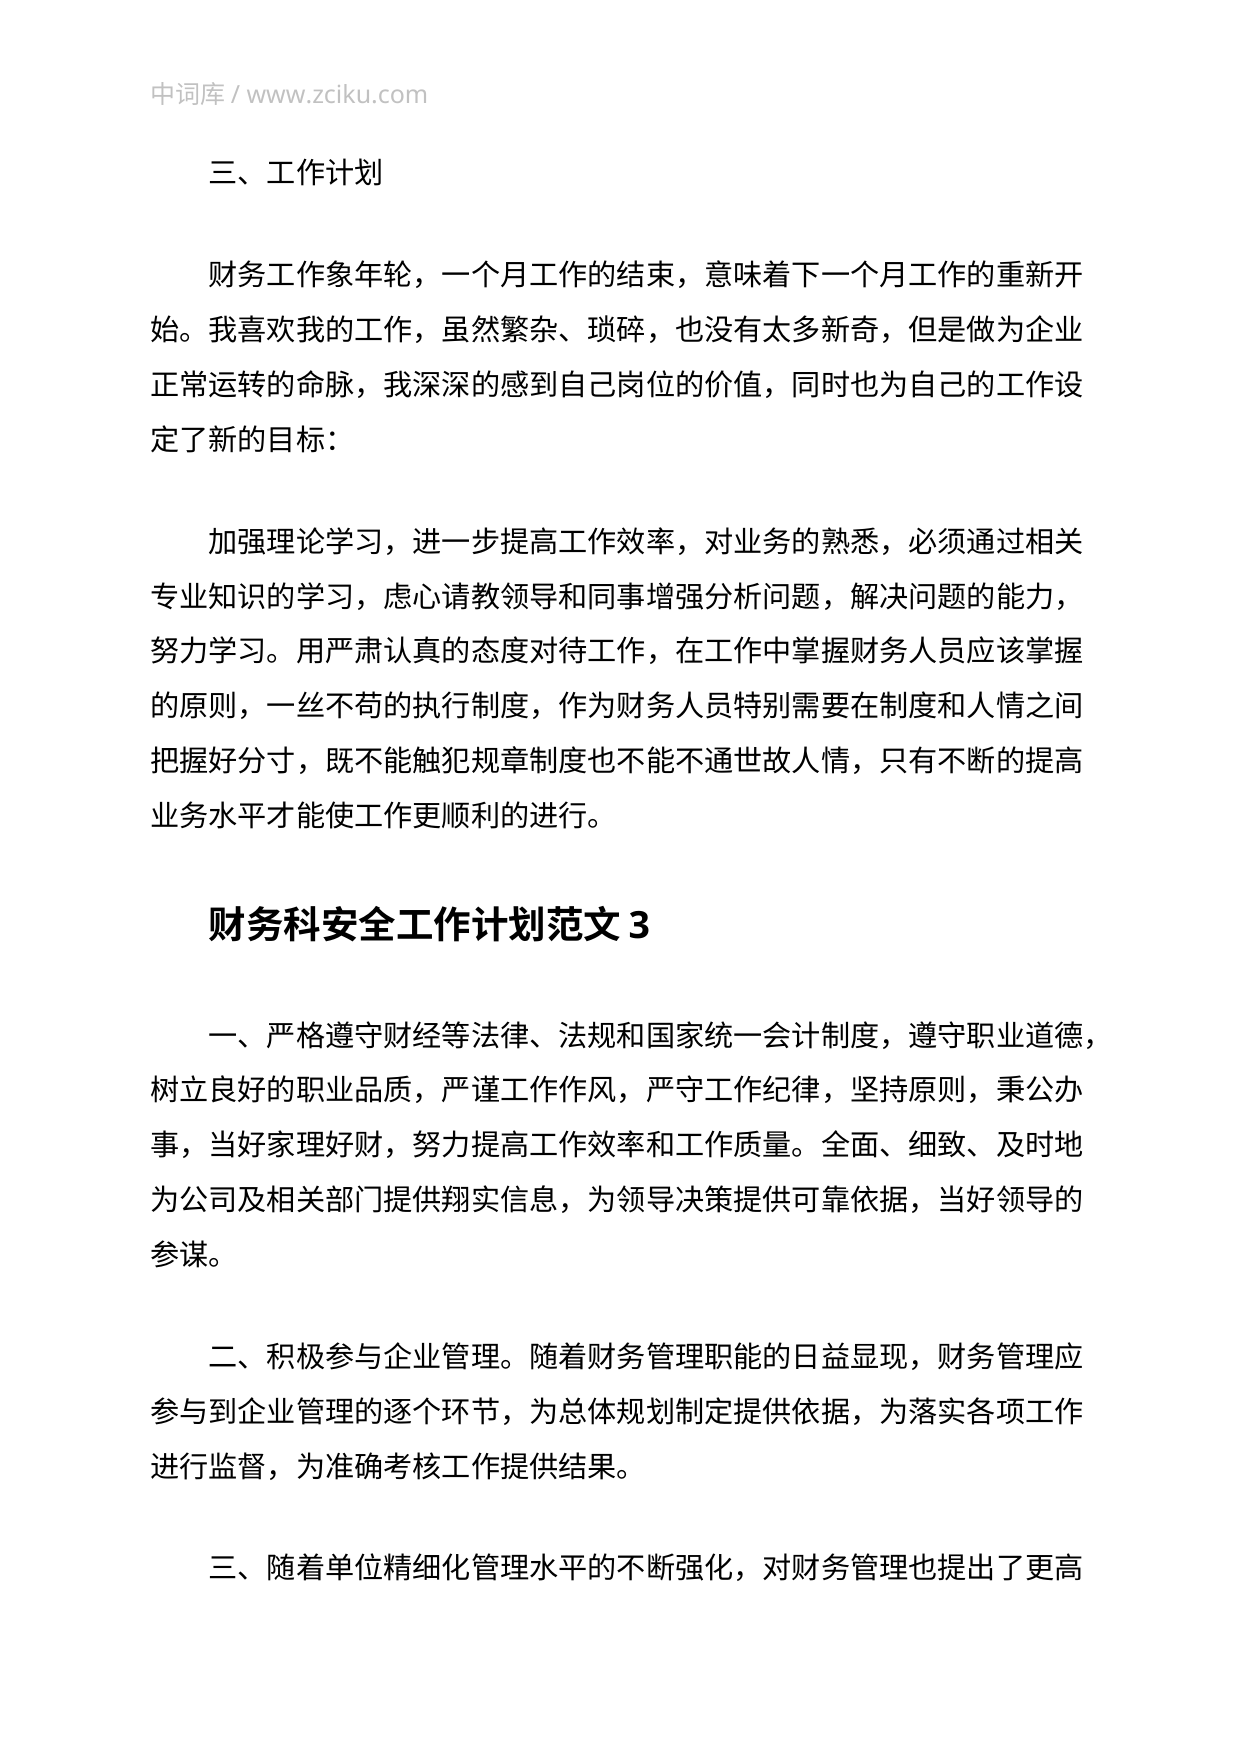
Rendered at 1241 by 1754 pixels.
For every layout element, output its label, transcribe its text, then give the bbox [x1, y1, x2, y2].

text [150, 1545, 1090, 1587]
text 二、积极参与企业管理。随着财务管理职能的日益显现，财务管理应参与到企业管理的逐个环节，为总体规划制定提供依据，为落实各项工作进行监督，为准确考核工作提供结果。 [150, 1333, 1090, 1486]
text 财务科安全工作计划范文3 [150, 894, 1090, 949]
text 加强理论学习，进一步提高工作效率，对业务的熟悉，必须通过相关专业知识的学习，虑心请教领导和同事增强分析问题，解决问题的能力，努力学习。用严肃认真的态度对待工作，在工作中掌握财务人员应该掌握的原则，一丝不苟的执行制度，作为财务人员特别需要在制度和人情之间把握好分寸，既不能触犯规章制度也不能不通世故人情，只有不断的提高业务水平才能使工作更顺利的进行。 [150, 518, 1090, 835]
text 三、工作计划 [150, 150, 1090, 192]
text 财务工作象年轮，一个月工作的结束，意味着下一个月工作的重新开始。我喜欢我的工作，虽然繁杂、琐碎，也没有太多新奇，但是做为企业正常运转的命脉，我深深的感到自己岗位的价值，同时也为自己的工作设定了新的目标： [150, 252, 1090, 459]
text 一、严格遵守财经等法律、法规和国家统一会计制度，遵守职业道德，树立良好的职业品质，严谨工作作风，严守工作纪律，坚持原则，秉公办事，当好家理好财，努力提高工作效率和工作质量。全面、细致、及时地为公司及相关部门提供翔实信息，为领导决策提供可靠依据，当好领导的参谋。 [150, 1012, 1090, 1274]
